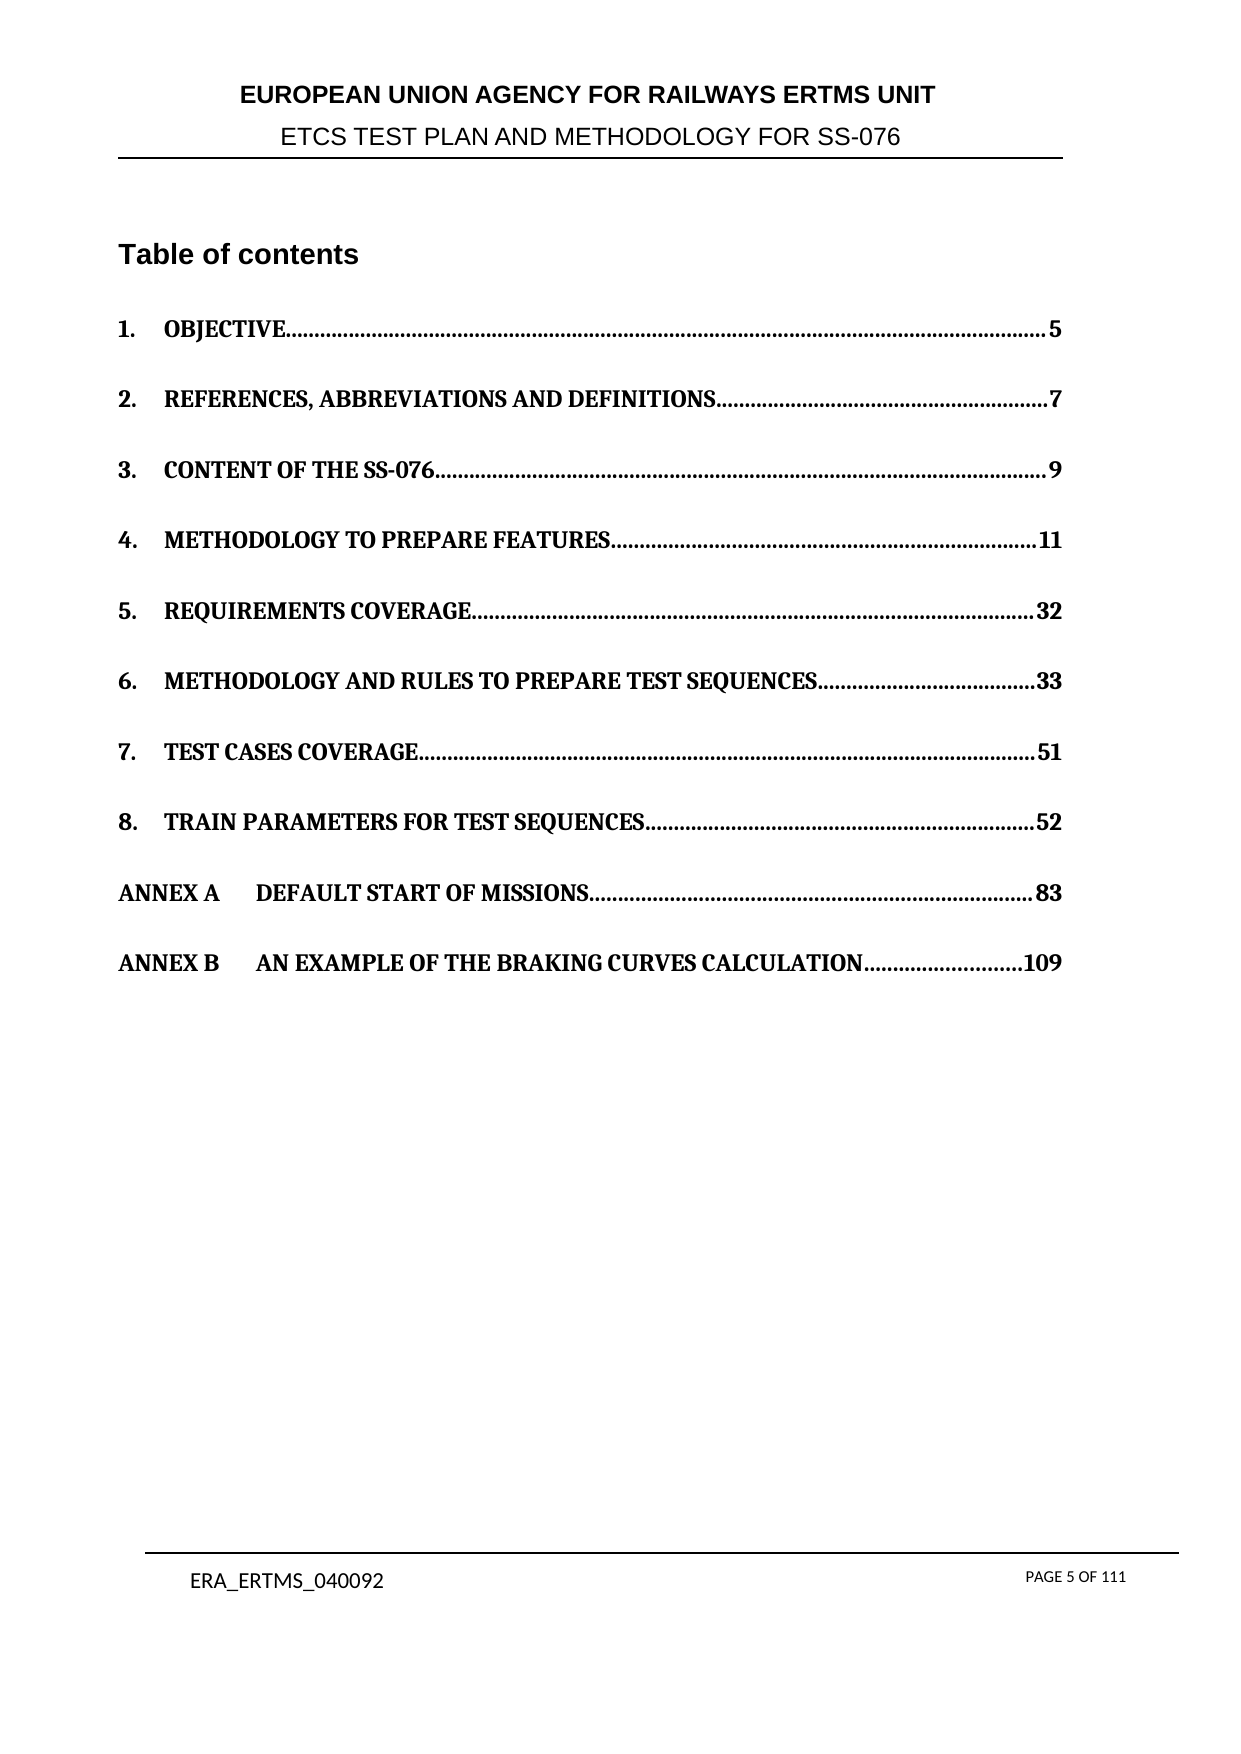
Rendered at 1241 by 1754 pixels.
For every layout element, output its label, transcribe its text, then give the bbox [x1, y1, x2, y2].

text 7. Test Cases coverage 51 [118, 738, 1063, 766]
text 2. References, abbreviations and definitions 7 [118, 385, 1063, 414]
text 1. Objective 5 [118, 314, 1063, 343]
text Annex B An example of the braking curves calculation 109 [118, 949, 1063, 978]
text Annex A Default Start of Missions 83 [118, 879, 1063, 907]
text 6. Methodology and rules to prepare test sequences 33 [118, 667, 1063, 696]
text 5. Requirements coverage 32 [118, 597, 1063, 625]
text 4. Methodology to prepare features 11 [118, 526, 1063, 555]
subtitle Table of contents [118, 237, 1063, 270]
text 8. Train parameters for test sequences 52 [118, 808, 1063, 837]
text 3. Content of the Ss-076 9 [118, 456, 1063, 484]
